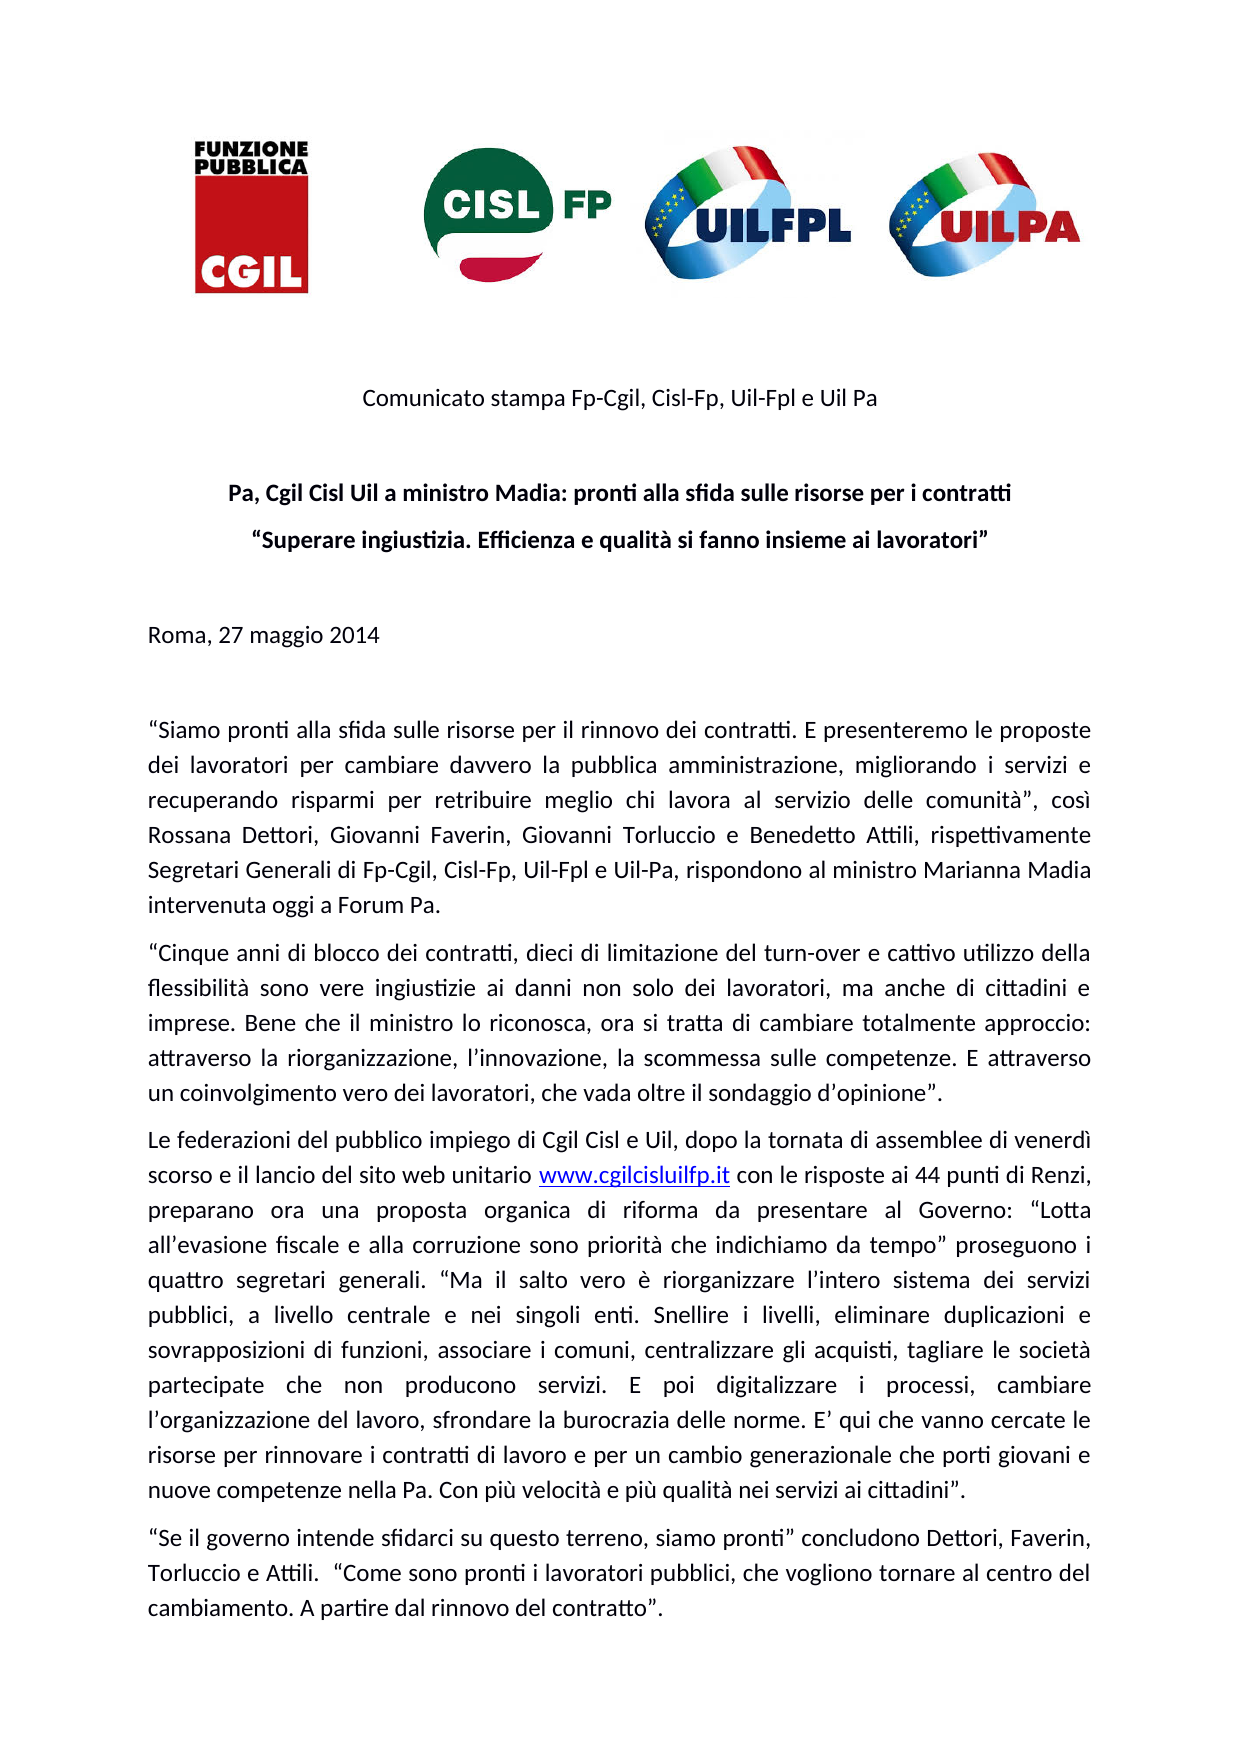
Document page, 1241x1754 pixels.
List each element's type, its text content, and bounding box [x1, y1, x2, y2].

text Pa, Cgil Cisl Uil a ministro Madia: pronti alla sfida sulle risorse per i contratti [118, 477, 1122, 508]
picture [174, 136, 329, 298]
text “Se il governo intende sfidarci su questo terreno, siamo pronti” concludono Dettori, Faverin, Torluccio e Attili. “Come sono pronti i lavoratori pubblici, che vogliono tornare al centro del cambiamento. A partire dal rinnovo del contratto”. [148, 1522, 1093, 1623]
text “Superare ingiustizia. Efficienza e qualità si fanno insieme ai lavoratori” [118, 525, 1122, 555]
picture [873, 138, 1096, 294]
text Comunicato stampa Fp-Cgil, Cisl-Fp, Uil-Fpl e Uil Pa [118, 382, 1122, 413]
picture [417, 137, 617, 292]
text Roma, 27 maggio 2014 [148, 620, 1122, 650]
picture [629, 130, 865, 298]
text Le federazioni del pubblico impiego di Cgil Cisl e Uil, dopo la tornata di assemblee di venerdì scorso e il lancio del sito web unitario www.cgilcisluilfp.it con le risposte ai 44 punti di Renzi, preparano ora una proposta organica di riforma da presentare al Governo: “Lotta all’evasione fiscale e alla corruzione sono priorità che indichiamo da tempo” proseguono i quattro segretari generali. “Ma il salto vero è riorganizzare l’intero sistema dei servizi pubblici, a livello centrale e nei singoli enti. Snellire i livelli, eliminare duplicazioni e sovrapposizioni di funzioni, associare i comuni, centralizzare gli acquisti, tagliare le società partecipate che non producono servizi. E poi digitalizzare i processi, cambiare l’organizzazione del lavoro, sfrondare la burocrazia delle norme. E’ qui che vanno cercate le risorse per rinnovare i contratti di lavoro e per un cambio generazionale che porti giovani e nuove competenze nella Pa. Con più velocità e più qualità nei servizi ai cittadini”. [148, 1125, 1093, 1505]
text “Siamo pronti alla sfida sulle risorse per il rinnovo dei contratti. E presenteremo le proposte dei lavoratori per cambiare davvero la pubblica amministrazione, migliorando i servizi e recuperando risparmi per retribuire meglio chi lavora al servizio delle comunità”, così Rossana Dettori, Giovanni Faverin, Giovanni Torluccio e Benedetto Attili, rispettivamente Segretari Generali di Fp-Cgil, Cisl-Fp, Uil-Fpl e Uil-Pa, rispondono al ministro Marianna Madia intervenuta oggi a Forum Pa. [148, 715, 1093, 920]
text “Cinque anni di blocco dei contratti, dieci di limitazione del turn-over e cattivo utilizzo della flessibilità sono vere ingiustizie ai danni non solo dei lavoratori, ma anche di cittadini e imprese. Bene che il ministro lo riconosca, ora si tratta di cambiare totalmente approccio: attraverso la riorganizzazione, l’innovazione, la scommessa sulle competenze. E attraverso un coinvolgimento vero dei lavoratori, che vada oltre il sondaggio d’opinione”. [148, 937, 1093, 1108]
